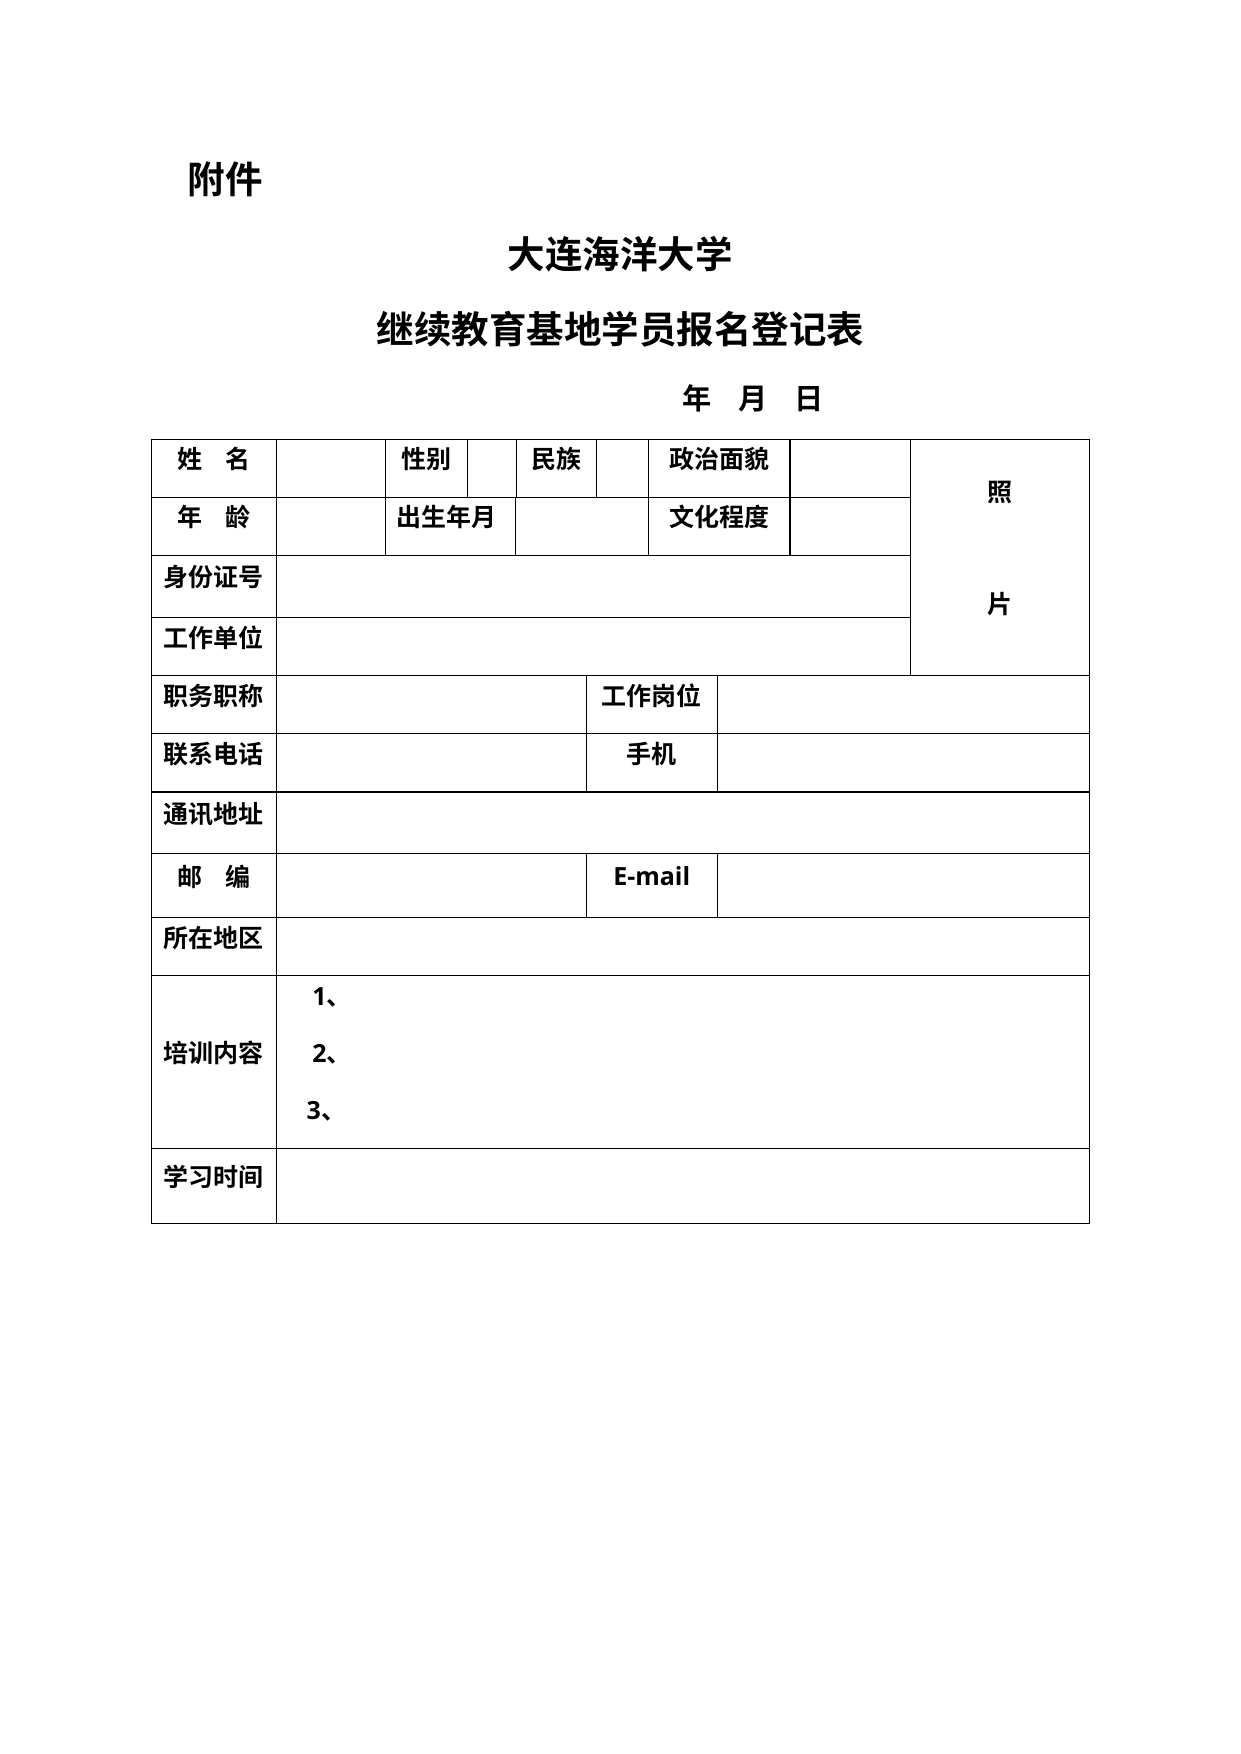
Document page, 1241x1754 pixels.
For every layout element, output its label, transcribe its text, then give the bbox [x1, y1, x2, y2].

table_header 姓 名 [152, 440, 276, 497]
table_cell 身份证号 [152, 556, 276, 617]
table_cell [277, 734, 586, 791]
table_cell 年 龄 [152, 498, 276, 555]
table_header 民族 [517, 440, 596, 497]
table_cell [277, 1149, 1089, 1222]
table_cell [791, 498, 910, 555]
table_cell 1、 2、 3、 [277, 976, 1089, 1148]
table_cell [718, 734, 1089, 791]
table_cell [718, 676, 1089, 733]
table_cell [277, 854, 586, 917]
table_cell [277, 556, 910, 617]
table_cell 文化程度 [649, 498, 789, 555]
table_cell 工作单位 [152, 618, 276, 675]
table_cell [277, 498, 385, 555]
table_cell [277, 618, 910, 675]
text 大连海洋大学 [187, 225, 1053, 279]
table_header 政治面貌 [649, 440, 789, 497]
table_cell 学习时间 [152, 1149, 276, 1222]
table_header 照 片 [911, 440, 1089, 675]
table_header [468, 440, 516, 497]
table_cell 所在地区 [152, 918, 276, 975]
table_header 性别 [386, 440, 467, 497]
table_cell 手机 [587, 734, 717, 791]
text 继续教育基地学员报名登记表 [187, 300, 1053, 354]
table_cell 培训内容 [152, 976, 276, 1148]
text 年 月 日 [187, 375, 1053, 418]
table_cell 职务职称 [152, 676, 276, 733]
table_cell E-mail [587, 854, 717, 917]
table_cell 邮 编 [152, 854, 276, 917]
table_cell 通讯地址 [152, 793, 276, 853]
table_cell 联系电话 [152, 734, 276, 791]
table_cell [277, 676, 586, 733]
table_cell [277, 918, 1089, 975]
table_cell 出生年月 [386, 498, 515, 555]
table_cell [718, 854, 1089, 917]
table_cell [516, 498, 648, 555]
table_cell 工作岗位 [587, 676, 717, 733]
table_cell [277, 793, 1089, 853]
table_header [791, 440, 910, 497]
table_header [277, 440, 385, 497]
text 附件 [187, 150, 1053, 204]
table_header [597, 440, 648, 497]
